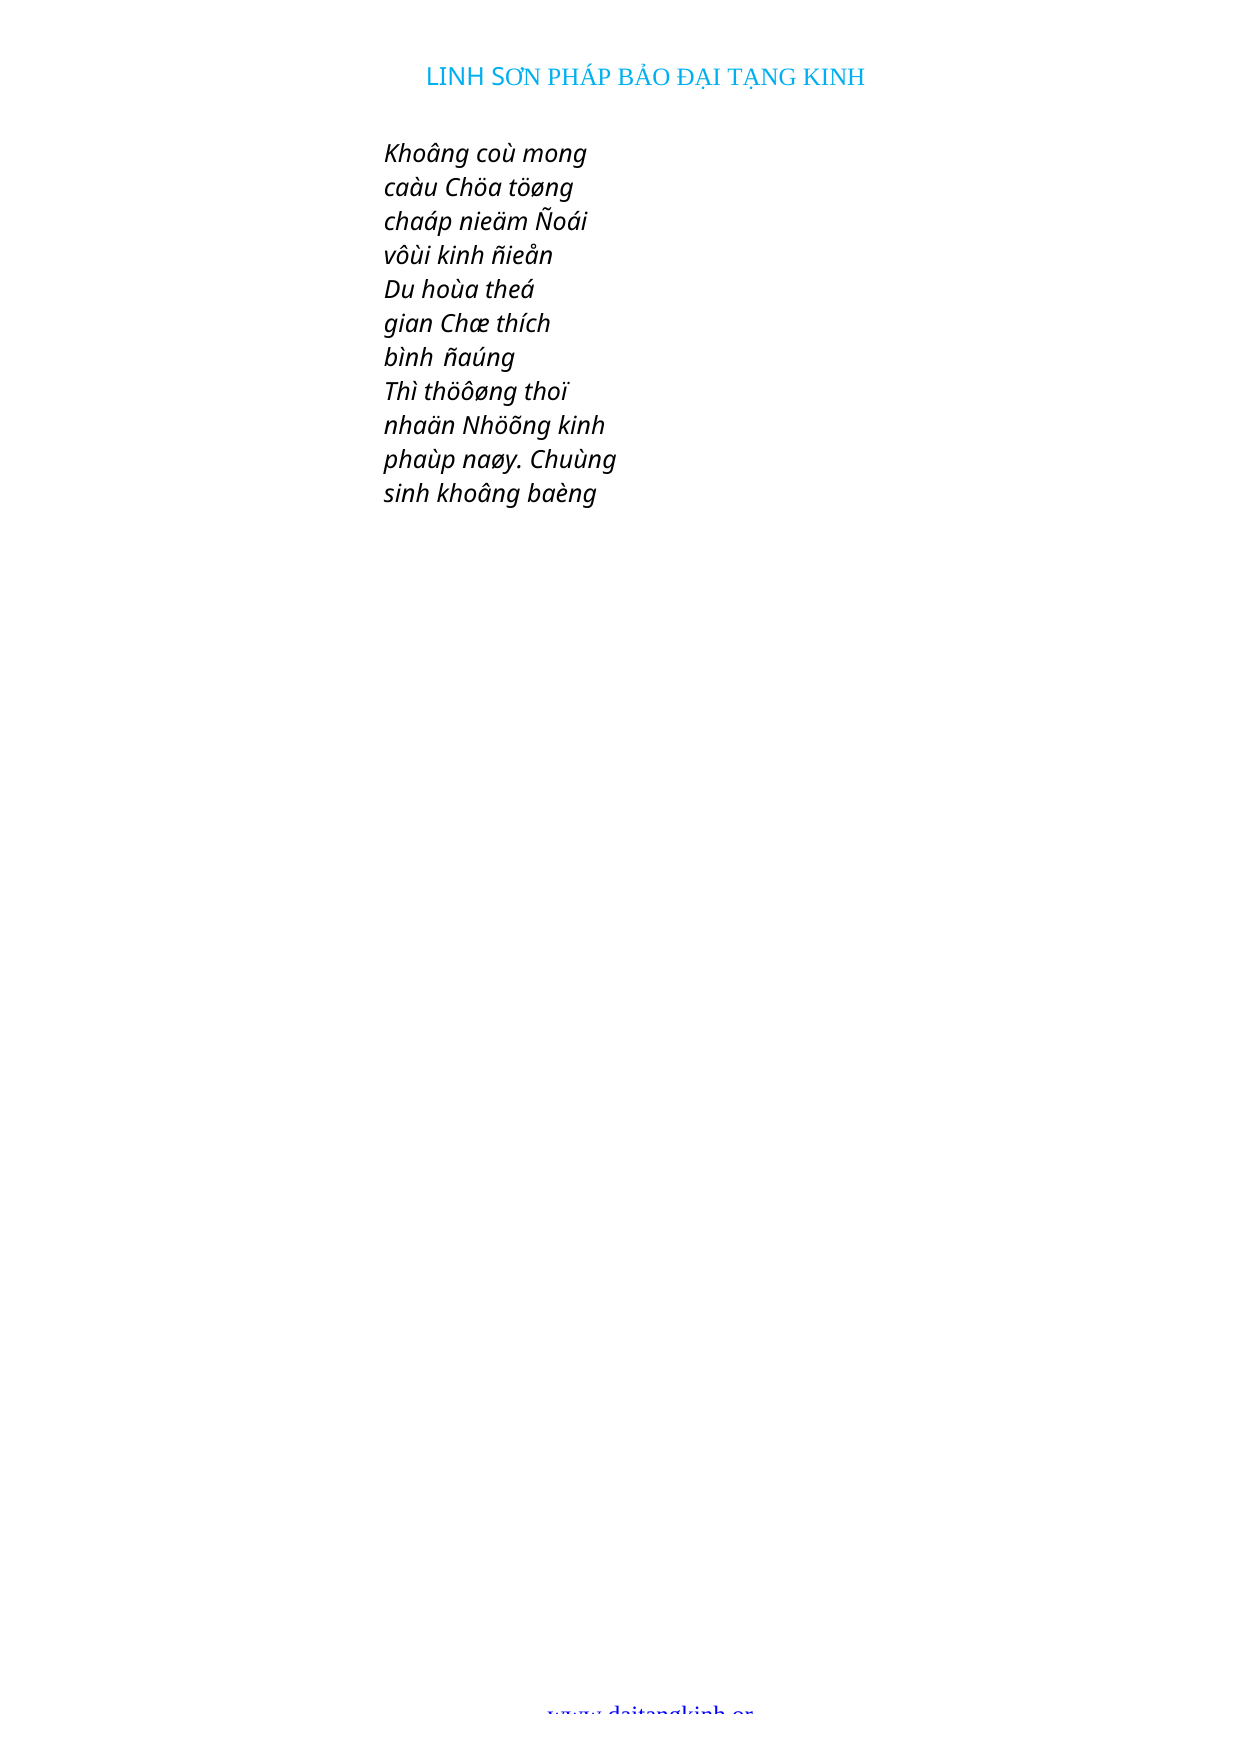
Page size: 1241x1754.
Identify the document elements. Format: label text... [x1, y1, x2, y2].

text Du hoùa theá gian Chæ thích bình ñaúng [384, 272, 590, 374]
text Khoâng coù mong caàu Chöa töøng chaáp nieäm Ñoái vôùi kinh ñieån [384, 135, 631, 272]
text Thì thöôøng thoï nhaän Nhöõng kinh phaùp naøy. Chuùng sinh khoâng baèng [384, 374, 631, 510]
